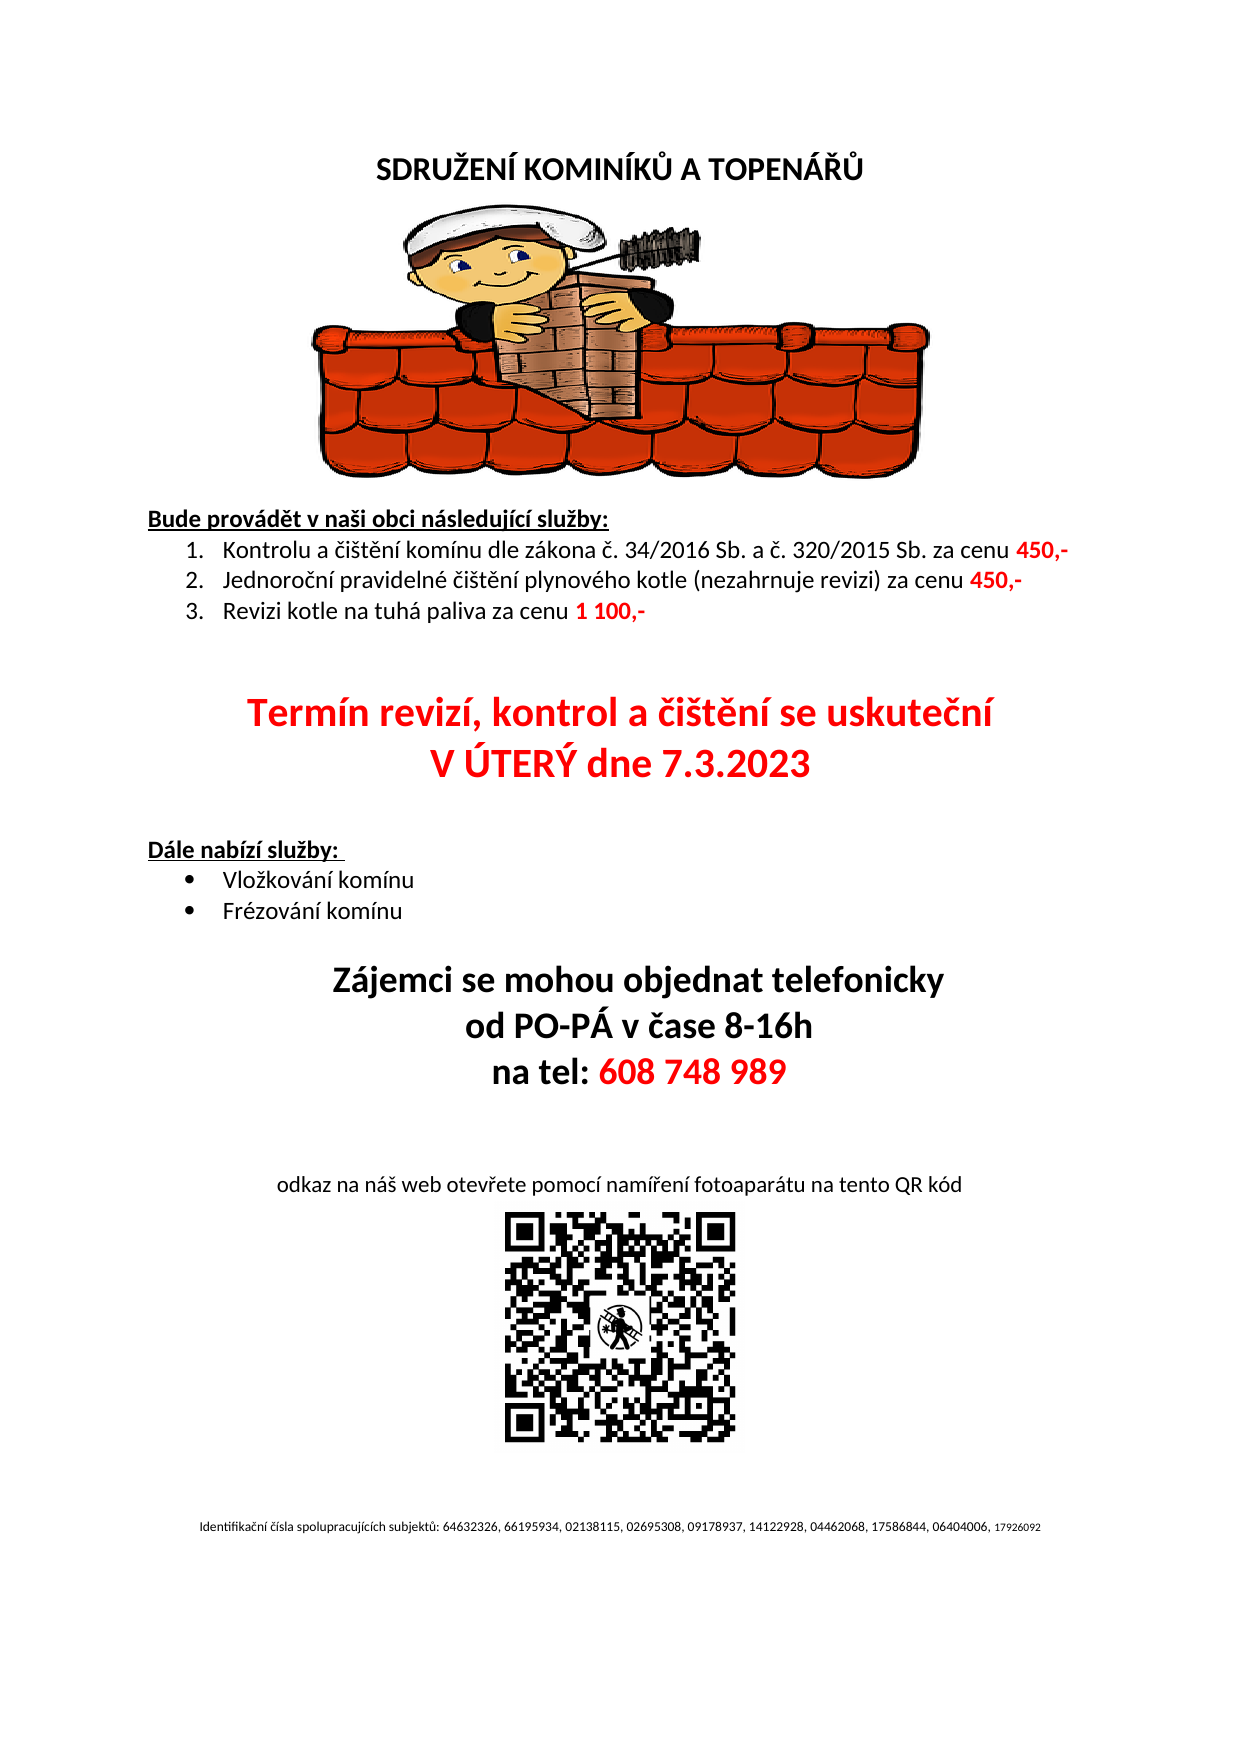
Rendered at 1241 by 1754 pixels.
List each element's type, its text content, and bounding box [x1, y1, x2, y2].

list Vložkování komínu [185, 864, 1093, 895]
picture [494, 1201, 746, 1453]
text od PO-PÁ v čase 8-16h [185, 1002, 1093, 1048]
list Frézování komínu [185, 895, 1093, 925]
picture [206, 188, 1035, 504]
text odkaz na náš web otevřete pomocí namíření fotoaparátu na tento QR kód [148, 1170, 1093, 1198]
list Kontrolu a čištění komínu dle zákona č. 34/2016 Sb. a č. 320/2015 Sb. za cenu 450,- [185, 534, 1093, 564]
text Bude provádět v naši obci následující služby: [148, 503, 1093, 534]
list Jednoroční pravidelné čištění plynového kotle (nezahrnuje revizi) za cenu 450,- [185, 564, 1093, 595]
text SDRUŽENÍ KOMINÍKŮ A TOPENÁŘŮ [148, 148, 1093, 188]
text Termín revizí, kontrol a čištění se uskuteční [148, 686, 1093, 737]
text Zájemci se mohou objednat telefonicky [185, 956, 1093, 1002]
text V ÚTERÝ dne 7.3.2023 [148, 737, 1093, 788]
text na tel: 608 748 989 [185, 1048, 1093, 1093]
list Revizi kotle na tuhá paliva za cenu 1 100,- [185, 595, 1093, 625]
text Identifikační čísla spolupracujících subjektů: 64632326, 66195934, 02138115, 02695308, 09178937, 14122928, 04462068, 17586844, 06404006, 17926092 [148, 1519, 1093, 1535]
text Dále nabízí služby: [148, 834, 1093, 864]
